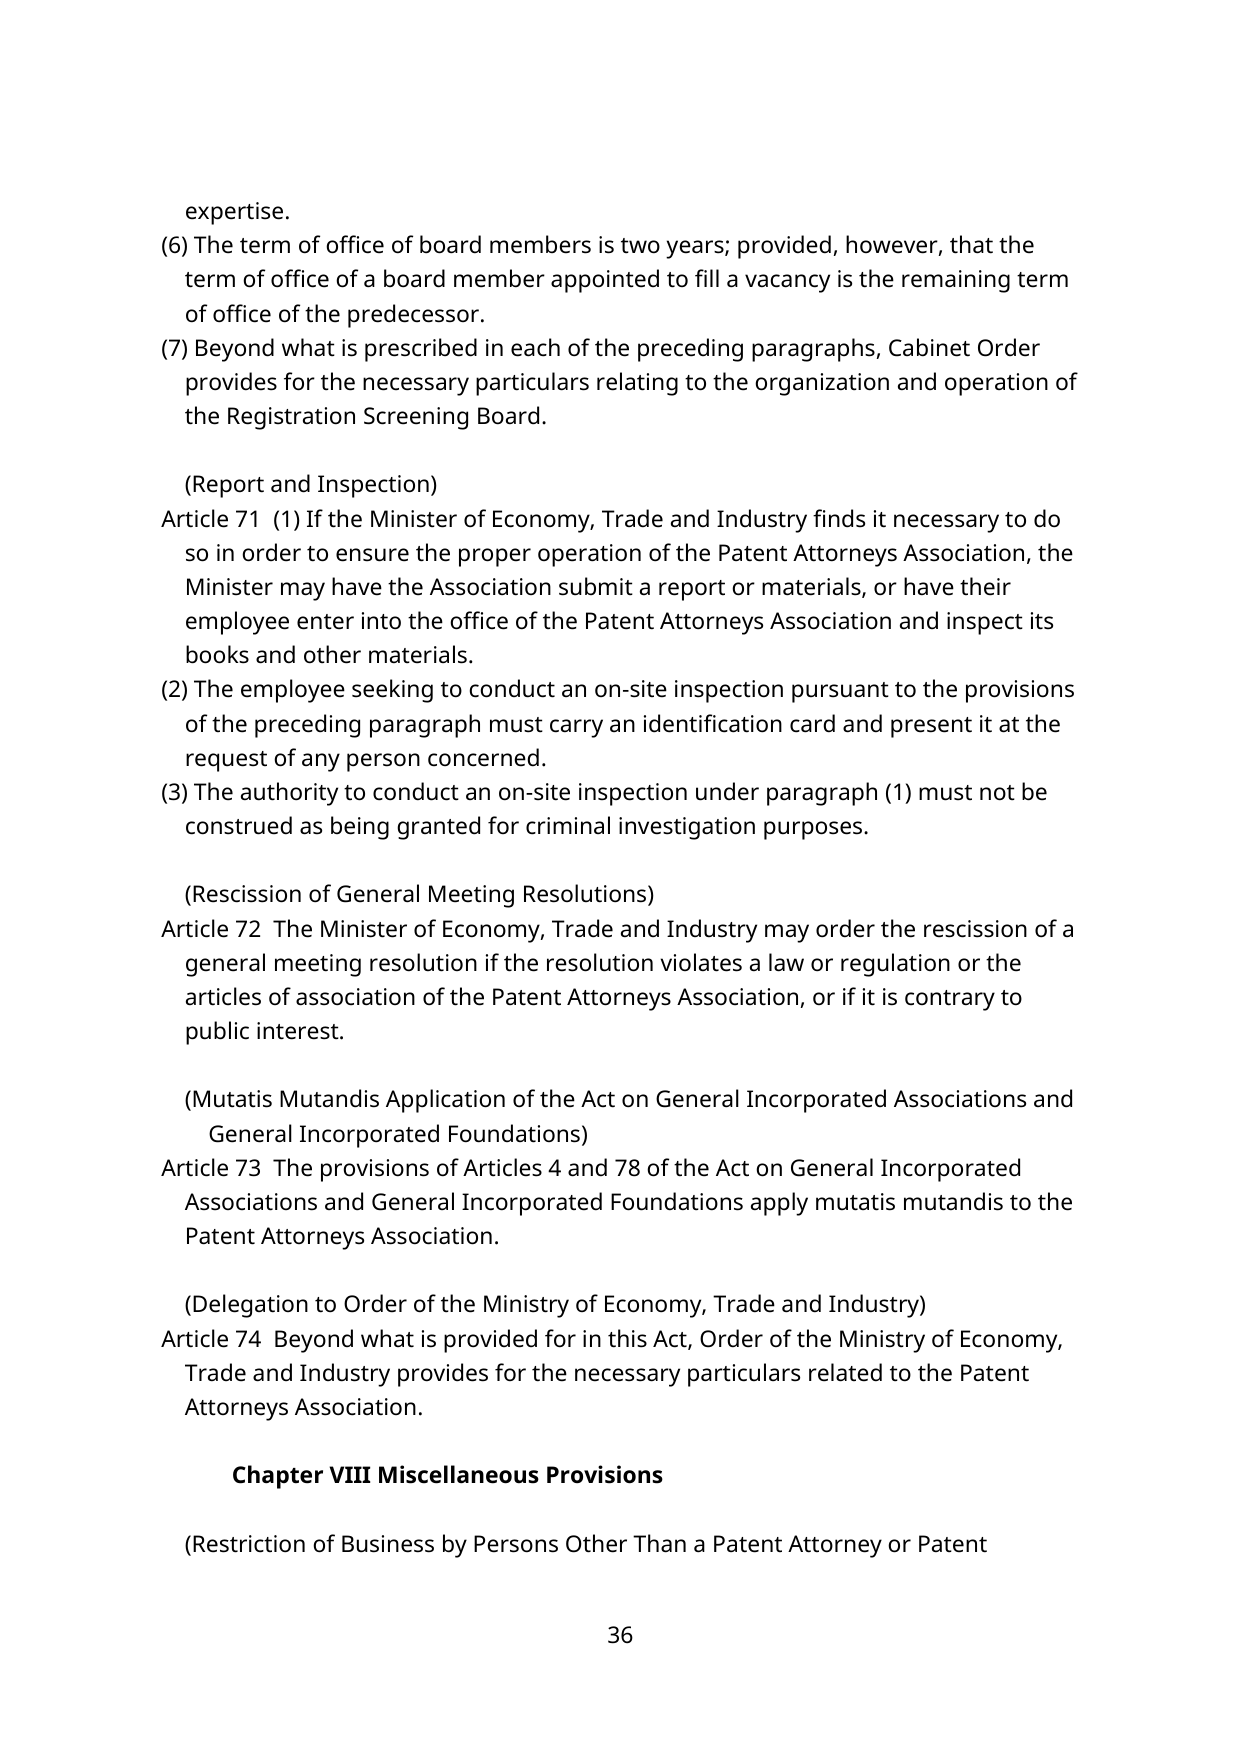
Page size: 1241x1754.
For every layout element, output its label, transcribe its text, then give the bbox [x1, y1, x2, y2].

text Article 73 The provisions of Articles 4 and 78 of the Act on General Incorporated Associations and General Incorporated Foundations apply mutatis mutandis to the Patent Attorneys Association. [161, 1150, 1079, 1253]
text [184, 1526, 1079, 1560]
text (Mutatis Mutandis Application of the Act on General Incorporated Associations and General Incorporated Foundations) [184, 1082, 1079, 1150]
text Chapter VIII Miscellaneous Provisions [230, 1458, 1079, 1492]
text (6) The term of office of board members is two years; provided, however, that the term of office of a board member appointed to fill a vacancy is the remaining term of office of the predecessor. [161, 228, 1079, 330]
text Article 74 Beyond what is provided for in this Act, Order of the Ministry of Economy, Trade and Industry provides for the necessary particulars related to the Patent Attorneys Association. [161, 1321, 1079, 1424]
text (Report and Inspection) [184, 467, 1079, 501]
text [161, 194, 1079, 228]
text Article 71 (1) If the Minister of Economy, Trade and Industry finds it necessary to do so in order to ensure the proper operation of the Patent Attorneys Association, the Minister may have the Association submit a report or materials, or have their employee enter into the office of the Patent Attorneys Association and inspect its books and other materials. [161, 501, 1079, 672]
text (7) Beyond what is prescribed in each of the preceding paragraphs, Cabinet Order provides for the necessary particulars relating to the organization and operation of the Registration Screening Board. [161, 330, 1079, 433]
text (2) The employee seeking to conduct an on-site inspection pursuant to the provisions of the preceding paragraph must carry an identification card and present it at the request of any person concerned. [161, 672, 1079, 774]
text (Delegation to Order of the Ministry of Economy, Trade and Industry) [184, 1287, 1079, 1321]
text (3) The authority to conduct an on-site inspection under paragraph (1) must not be construed as being granted for criminal investigation purposes. [161, 774, 1079, 843]
text (Rescission of General Meeting Resolutions) [184, 877, 1079, 911]
text Article 72 The Minister of Economy, Trade and Industry may order the rescission of a general meeting resolution if the resolution violates a law or regulation or the articles of association of the Patent Attorneys Association, or if it is contrary to public interest. [161, 911, 1079, 1048]
